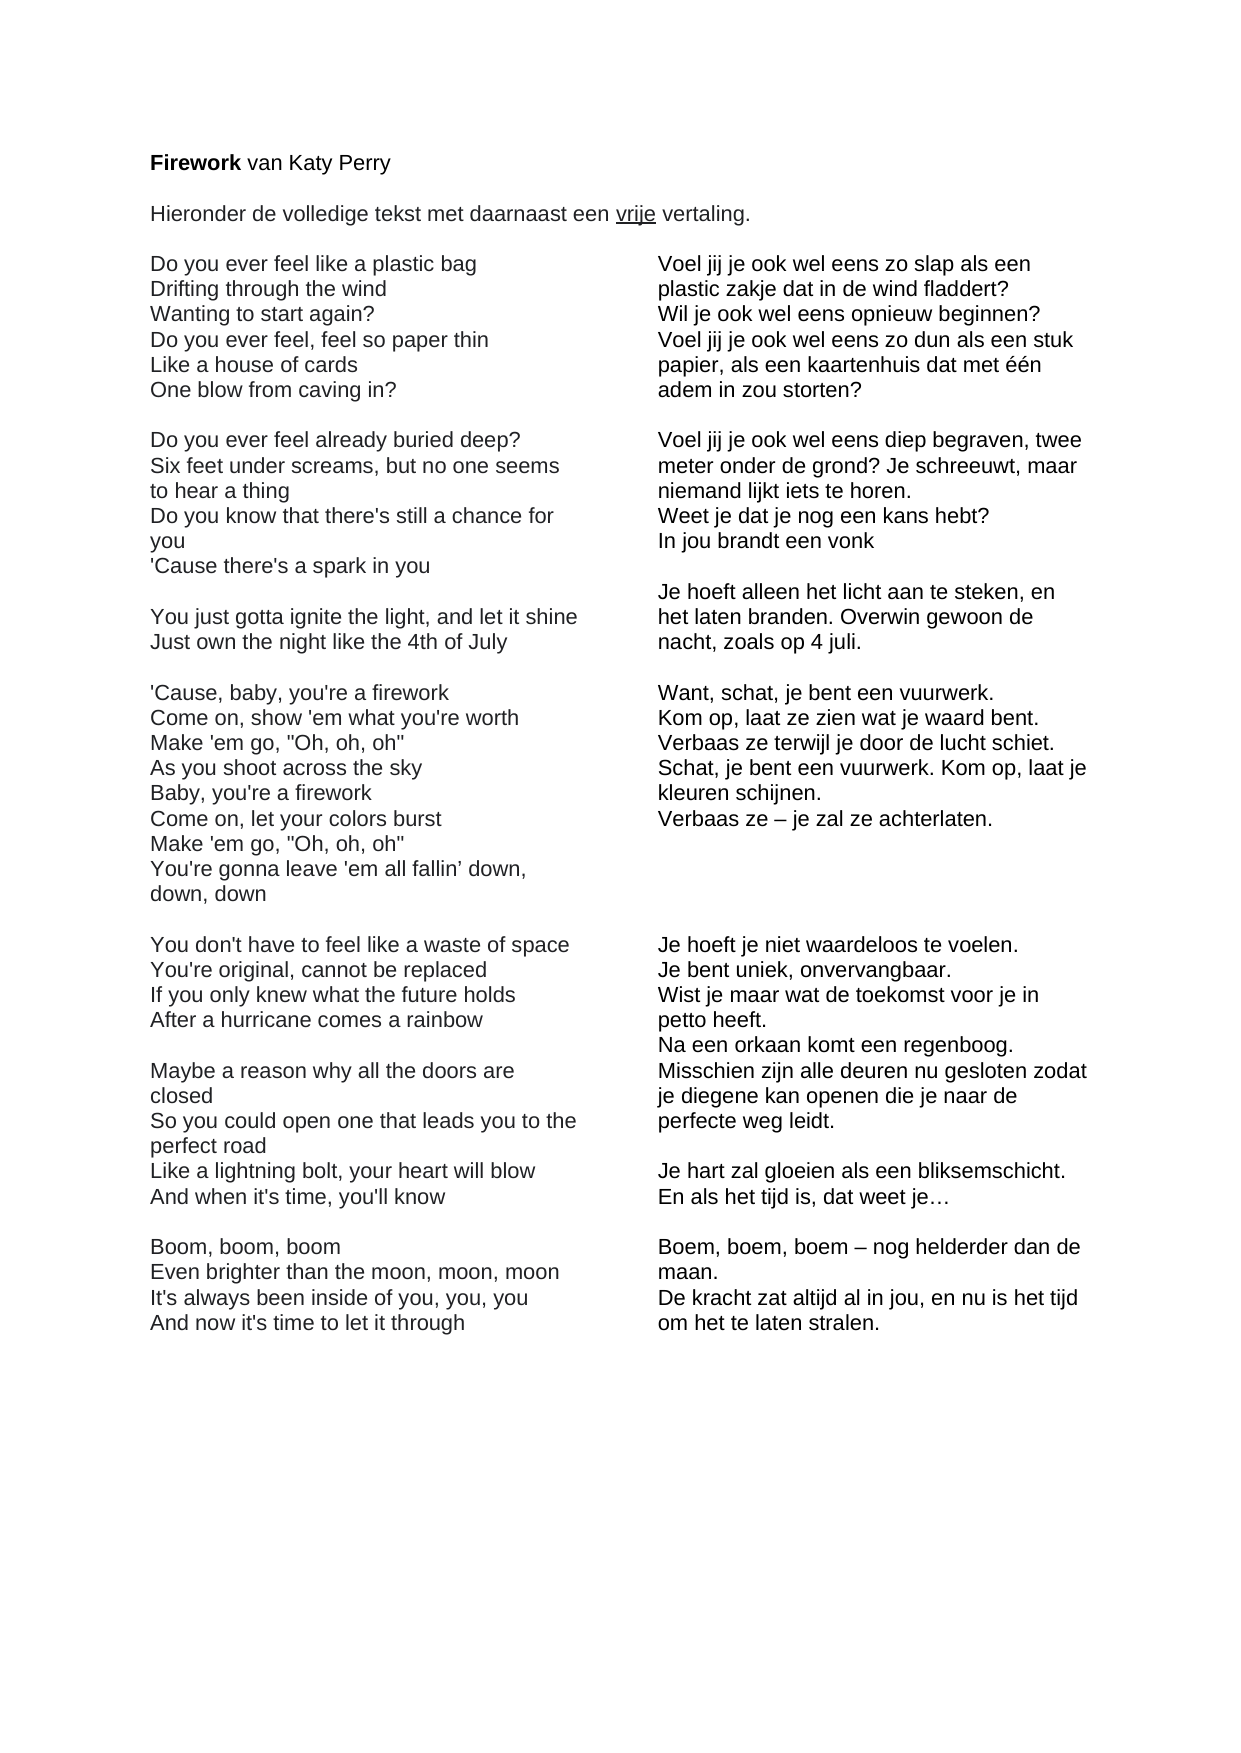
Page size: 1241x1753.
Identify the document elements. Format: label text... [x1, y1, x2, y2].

text Voel jij je ook wel eens zo slap als een plastic zakje dat in de wind fladdert? [658, 251, 1090, 301]
text Want, schat, je bent een vuurwerk. [658, 679, 1090, 704]
text Do you ever feel like a plastic bag Drifting through the wind Wanting to start again? Do you ever feel, feel so paper thin Like a house of cards One blow from caving in? [150, 251, 583, 402]
text Maybe a reason why all the doors are closed So you could open one that leads you to the perfect road Like a lightning bolt, your heart will blow And when it's time, you'll know [150, 1057, 583, 1209]
text Je hoeft je niet waardeloos te voelen. [658, 931, 1090, 957]
text In jou brandt een vonk [658, 528, 1090, 553]
text Je hart zal gloeien als een bliksemschicht. En als het tijd is, dat weet je… [658, 1158, 1090, 1209]
text Voel jij je ook wel eens diep begraven, twee meter onder de grond? Je schreeuwt, maar niemand lijkt iets te horen. [658, 427, 1090, 503]
text You don't have to feel like a waste of space You're original, cannot be replaced If you only knew what the future holds After a hurricane comes a rainbow [150, 931, 583, 1032]
text Boem, boem, boem – nog helderder dan de maan. [658, 1234, 1090, 1284]
text Je hoeft alleen het licht aan te steken, en het laten branden. Overwin gewoon de nacht, zoals op 4 juli. [658, 578, 1090, 654]
text You just gotta ignite the light, and let it shine Just own the night like the 4th of July [150, 604, 583, 654]
text Weet je dat je nog een kans hebt? [658, 503, 1090, 528]
text Baby, you're a firework Come on, let your colors burst Make 'em go, "Oh, oh, oh" You're gonna leave 'em all fallin’ down, down, down [150, 780, 583, 906]
text Misschien zijn alle deuren nu gesloten zodat je diegene kan openen die je naar de perfecte weg leidt. [658, 1057, 1090, 1133]
text Je bent uniek, onvervangbaar. [658, 957, 1090, 982]
text Wist je maar wat de toekomst voor je in petto heeft. [658, 982, 1090, 1032]
text Boom, boom, boom Even brighter than the moon, moon, moon It's always been inside of you, you, you And now it's time to let it through [150, 1234, 583, 1335]
text Do you ever feel already buried deep? Six feet under screams, but no one seems to hear a thing Do you know that there's still a chance for you 'Cause there's a spark in you [150, 427, 583, 578]
text Verbaas ze – je zal ze achterlaten. [658, 805, 1090, 831]
text Wil je ook wel eens opnieuw beginnen? [658, 301, 1090, 326]
text Voel jij je ook wel eens zo dun als een stuk papier, als een kaartenhuis dat met één adem in zou storten? [658, 326, 1090, 402]
text 'Cause, baby, you're a firework Come on, show 'em what you're worth Make 'em go, "Oh, oh, oh" As you shoot across the sky [150, 679, 583, 780]
text De kracht zat altijd al in jou, en nu is het tijd om het te laten stralen. [658, 1284, 1090, 1335]
text Na een orkaan komt een regenboog. [658, 1032, 1090, 1057]
text Kom op, laat ze zien wat je waard bent. [658, 704, 1090, 730]
text Verbaas ze terwijl je door de lucht schiet. [658, 730, 1090, 755]
text Schat, je bent een vuurwerk. Kom op, laat je kleuren schijnen. [658, 755, 1090, 805]
text Firework van Katy Perry [150, 150, 1090, 175]
text Hieronder de volledige tekst met daarnaast een vrije vertaling. [150, 200, 1090, 226]
